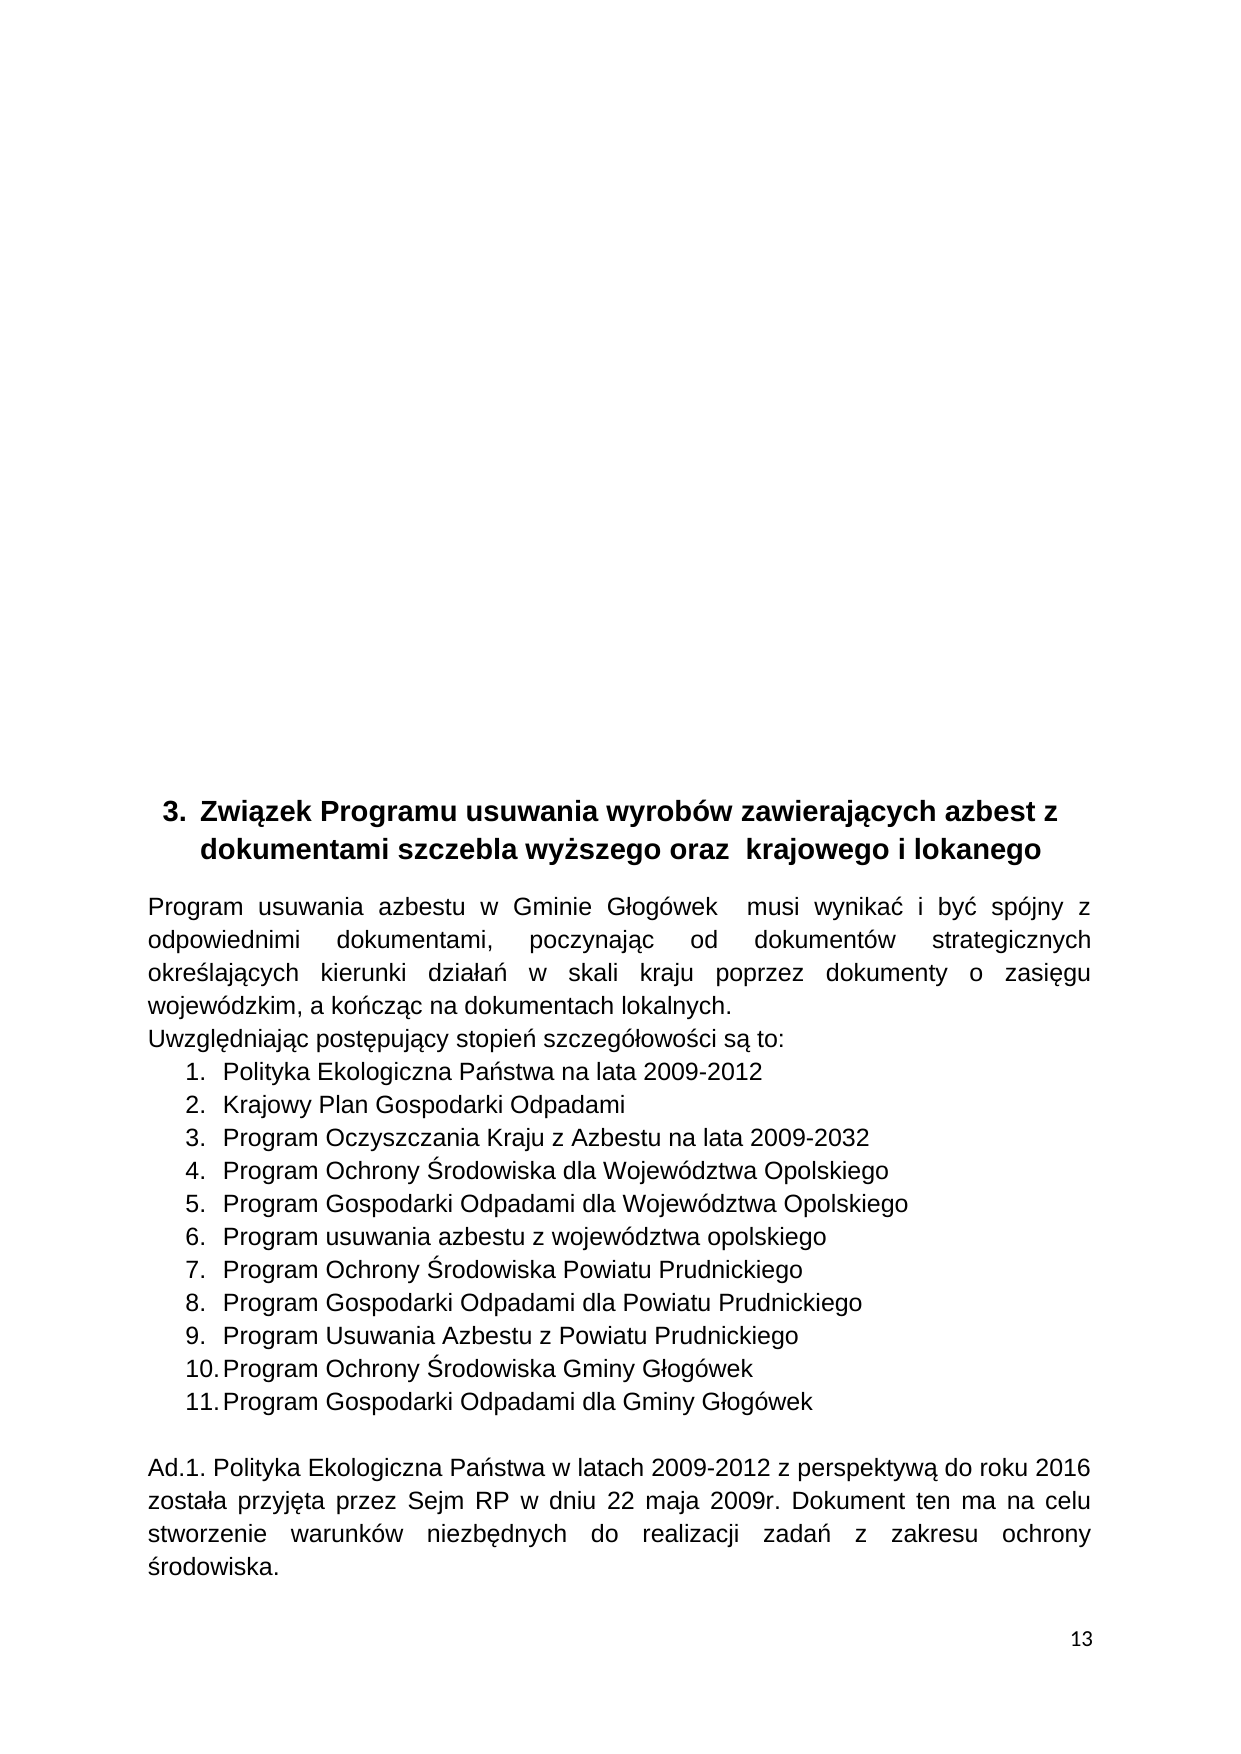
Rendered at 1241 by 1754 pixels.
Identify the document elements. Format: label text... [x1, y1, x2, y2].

list Program usuwania azbestu z województwa opolskiego [185, 1222, 1093, 1251]
list Krajowy Plan Gospodarki Odpadami [185, 1090, 1093, 1119]
list Program Gospodarki Odpadami dla Gminy Głogówek [185, 1387, 1093, 1416]
list Program Gospodarki Odpadami dla Województwa Opolskiego [185, 1189, 1093, 1218]
list Program Ochrony Środowiska dla Województwa Opolskiego [185, 1156, 1093, 1185]
list Program Ochrony Środowiska Gminy Głogówek [185, 1354, 1093, 1383]
list Program Ochrony Środowiska Powiatu Prudnickiego [185, 1255, 1093, 1284]
text Program usuwania azbestu w Gminie Głogówek musi wynikać i być spójny z odpowiednimi dokumentami, poczynając od dokumentów strategicznych określających kierunki działań w skali kraju poprzez dokumenty o zasięgu wojewódzkim, a kończąc na dokumentach lokalnych. [148, 892, 1093, 1019]
list Program Usuwania Azbestu z Powiatu Prudnickiego [185, 1321, 1093, 1350]
list Program Gospodarki Odpadami dla Powiatu Prudnickiego [185, 1288, 1093, 1317]
list Związek Programu usuwania wyrobów zawierających azbest z dokumentami szczebla wyższego oraz krajowego i lokanego [162, 794, 1093, 866]
list Program Oczyszczania Kraju z Azbestu na lata 2009-2032 [185, 1123, 1093, 1152]
list Polityka Ekologiczna Państwa na lata 2009-2012 [185, 1057, 1093, 1086]
text Ad.1. Polityka Ekologiczna Państwa w latach 2009-2012 z perspektywą do roku 2016 została przyjęta przez Sejm RP w dniu 22 maja 2009r. Dokument ten ma na celu stworzenie warunków niezbędnych do realizacji zadań z zakresu ochrony środowiska. [148, 1453, 1093, 1581]
text Uwzględniając postępujący stopień szczegółowości są to: [148, 1024, 1093, 1053]
